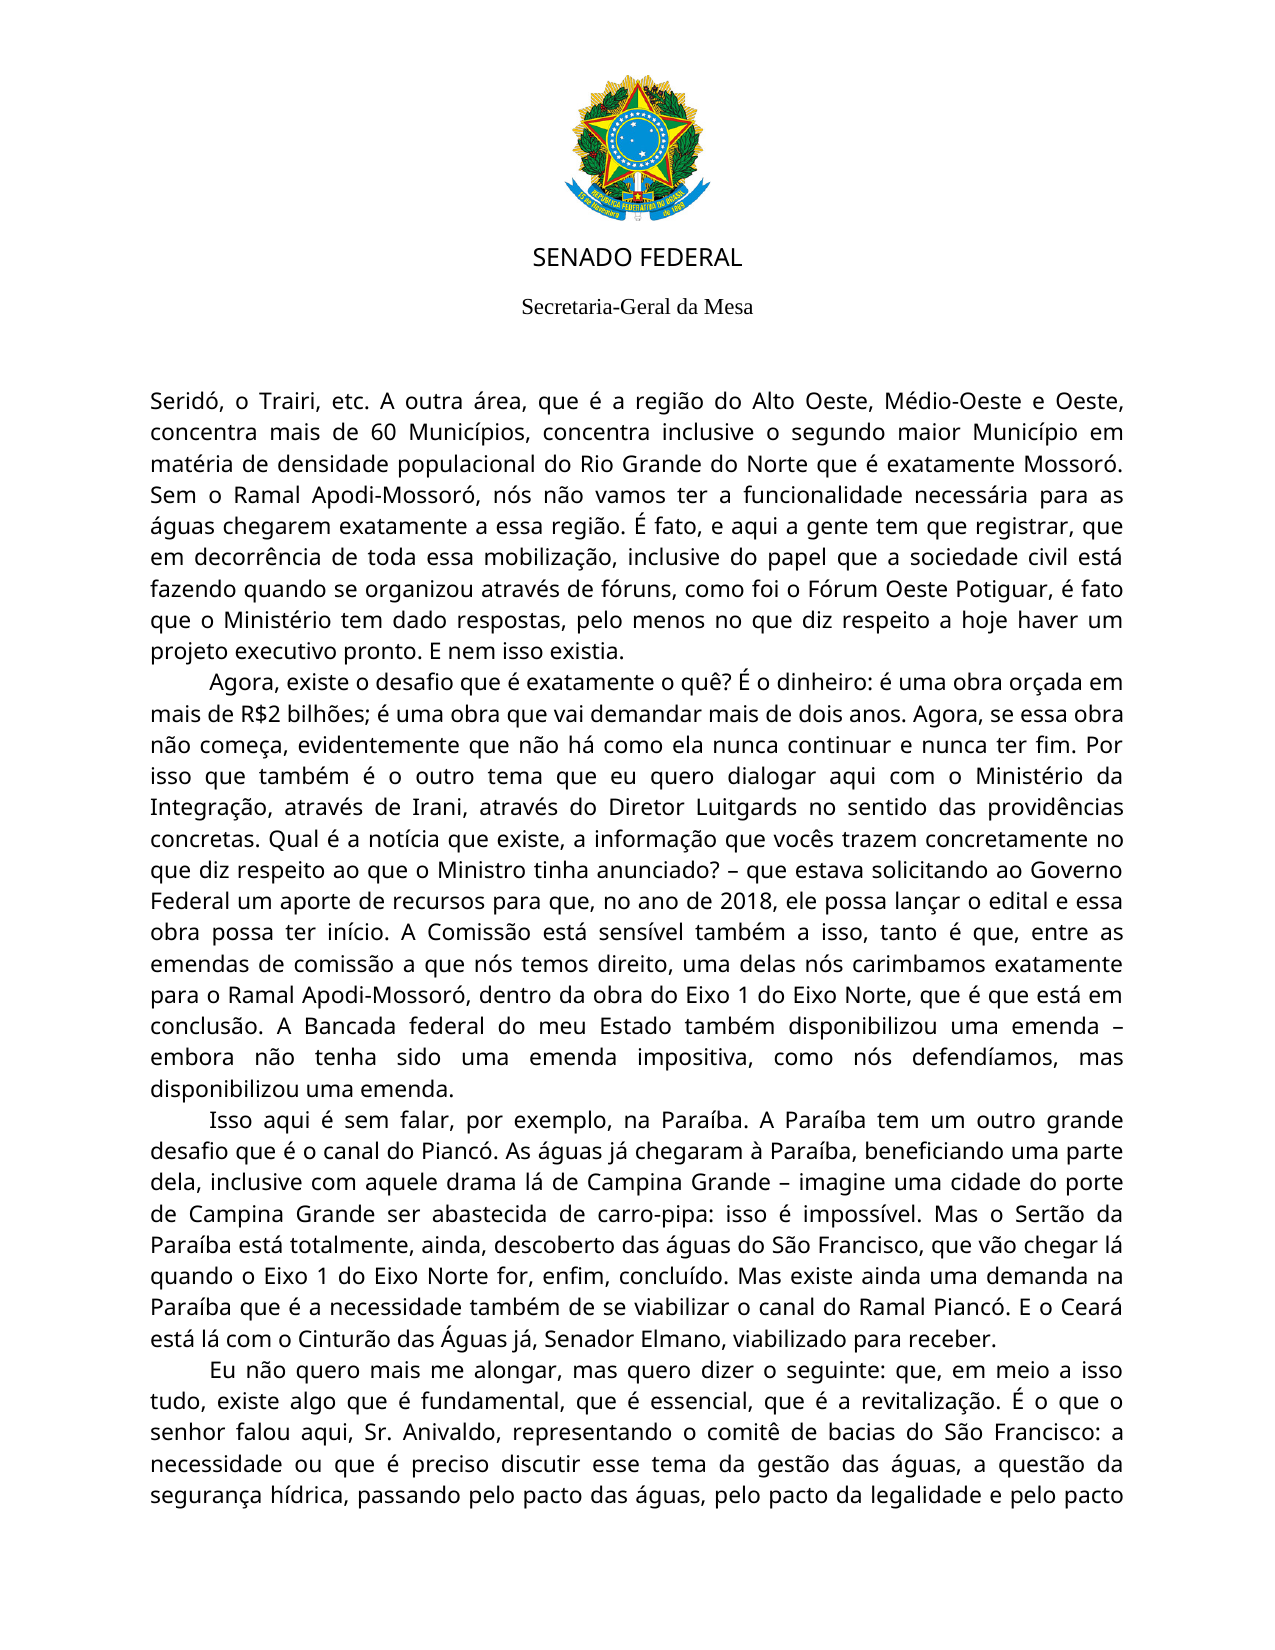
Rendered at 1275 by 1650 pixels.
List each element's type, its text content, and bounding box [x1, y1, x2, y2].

text Isso aqui é sem falar, por exemplo, na Paraíba. A Paraíba tem um outro grande desafio que é o canal do Piancó. As águas já chegaram à Paraíba, beneficiando uma parte dela, inclusive com aquele drama lá de Campina Grande – imagine uma cidade do porte de Campina Grande ser abastecida de carro-pipa: isso é impossível. Mas o Sertão da Paraíba está totalmente, ainda, descoberto das águas do São Francisco, que vão chegar lá quando o Eixo 1 do Eixo Norte for, enfim, concluído. Mas existe ainda uma demanda na Paraíba que é a necessidade também de se viabilizar o canal do Ramal Piancó. E o Ceará está lá com o Cinturão das Águas já, Senador Elmano, viabilizado para receber. [150, 1104, 1125, 1354]
text Agora, existe o desafio que é exatamente o quê? É o dinheiro: é uma obra orçada em mais de R$2 bilhões; é uma obra que vai demandar mais de dois anos. Agora, se essa obra não começa, evidentemente que não há como ela nunca continuar e nunca ter fim. Por isso que também é o outro tema que eu quero dialogar aqui com o Ministério da Integração, através de Irani, através do Diretor Luitgards no sentido das providências concretas. Qual é a notícia que existe, a informação que vocês trazem concretamente no que diz respeito ao que o Ministro tinha anunciado? – que estava solicitando ao Governo Federal um aporte de recursos para que, no ano de 2018, ele possa lançar o edital e essa obra possa ter início. A Comissão está sensível também a isso, tanto é que, entre as emendas de comissão a que nós temos direito, uma delas nós carimbamos exatamente para o Ramal Apodi-Mossoró, dentro da obra do Eixo 1 do Eixo Norte, que é que está em conclusão. A Bancada federal do meu Estado também disponibilizou uma emenda – embora não tenha sido uma emenda impositiva, como nós defendíamos, mas disponibilizou uma emenda. [150, 666, 1125, 1104]
picture [564, 75, 711, 221]
